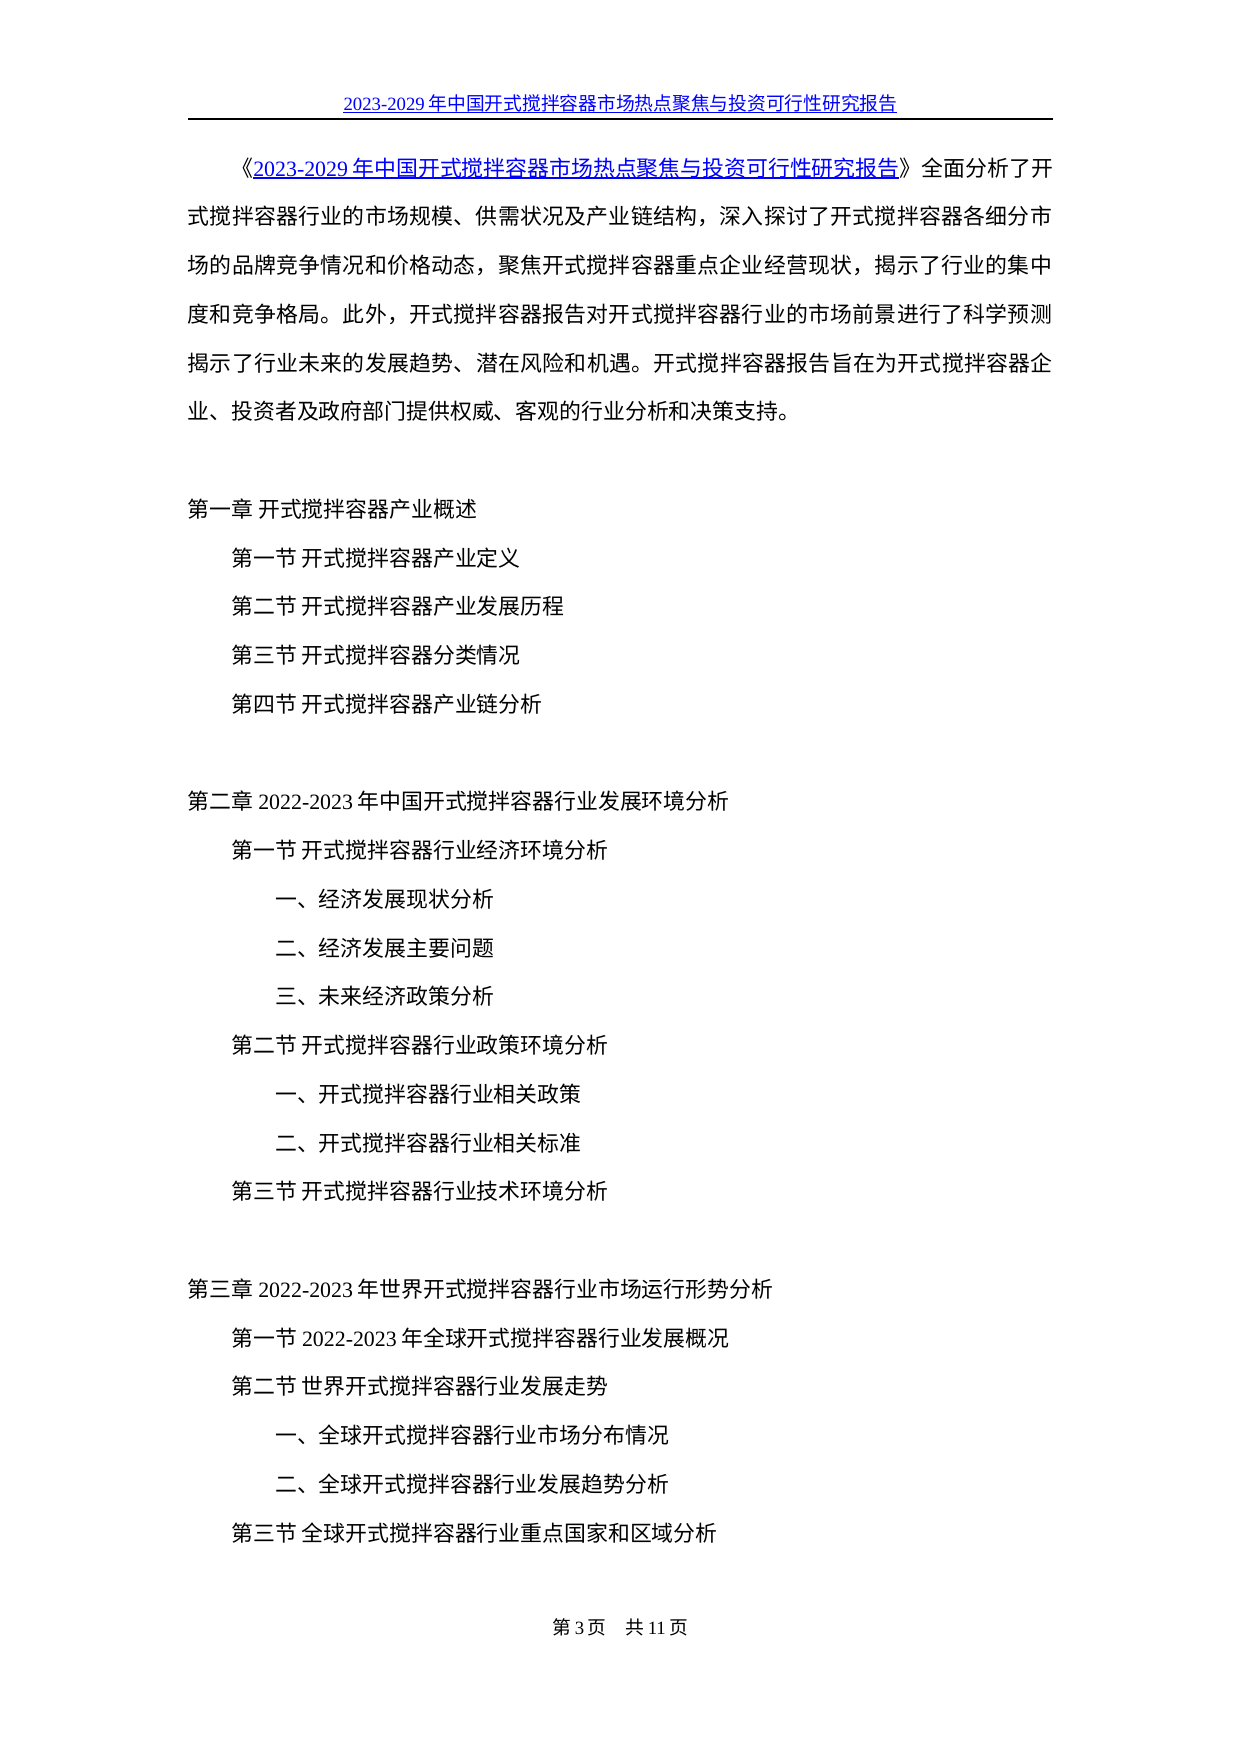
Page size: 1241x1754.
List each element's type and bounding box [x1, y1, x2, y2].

text [187, 150, 1053, 1548]
